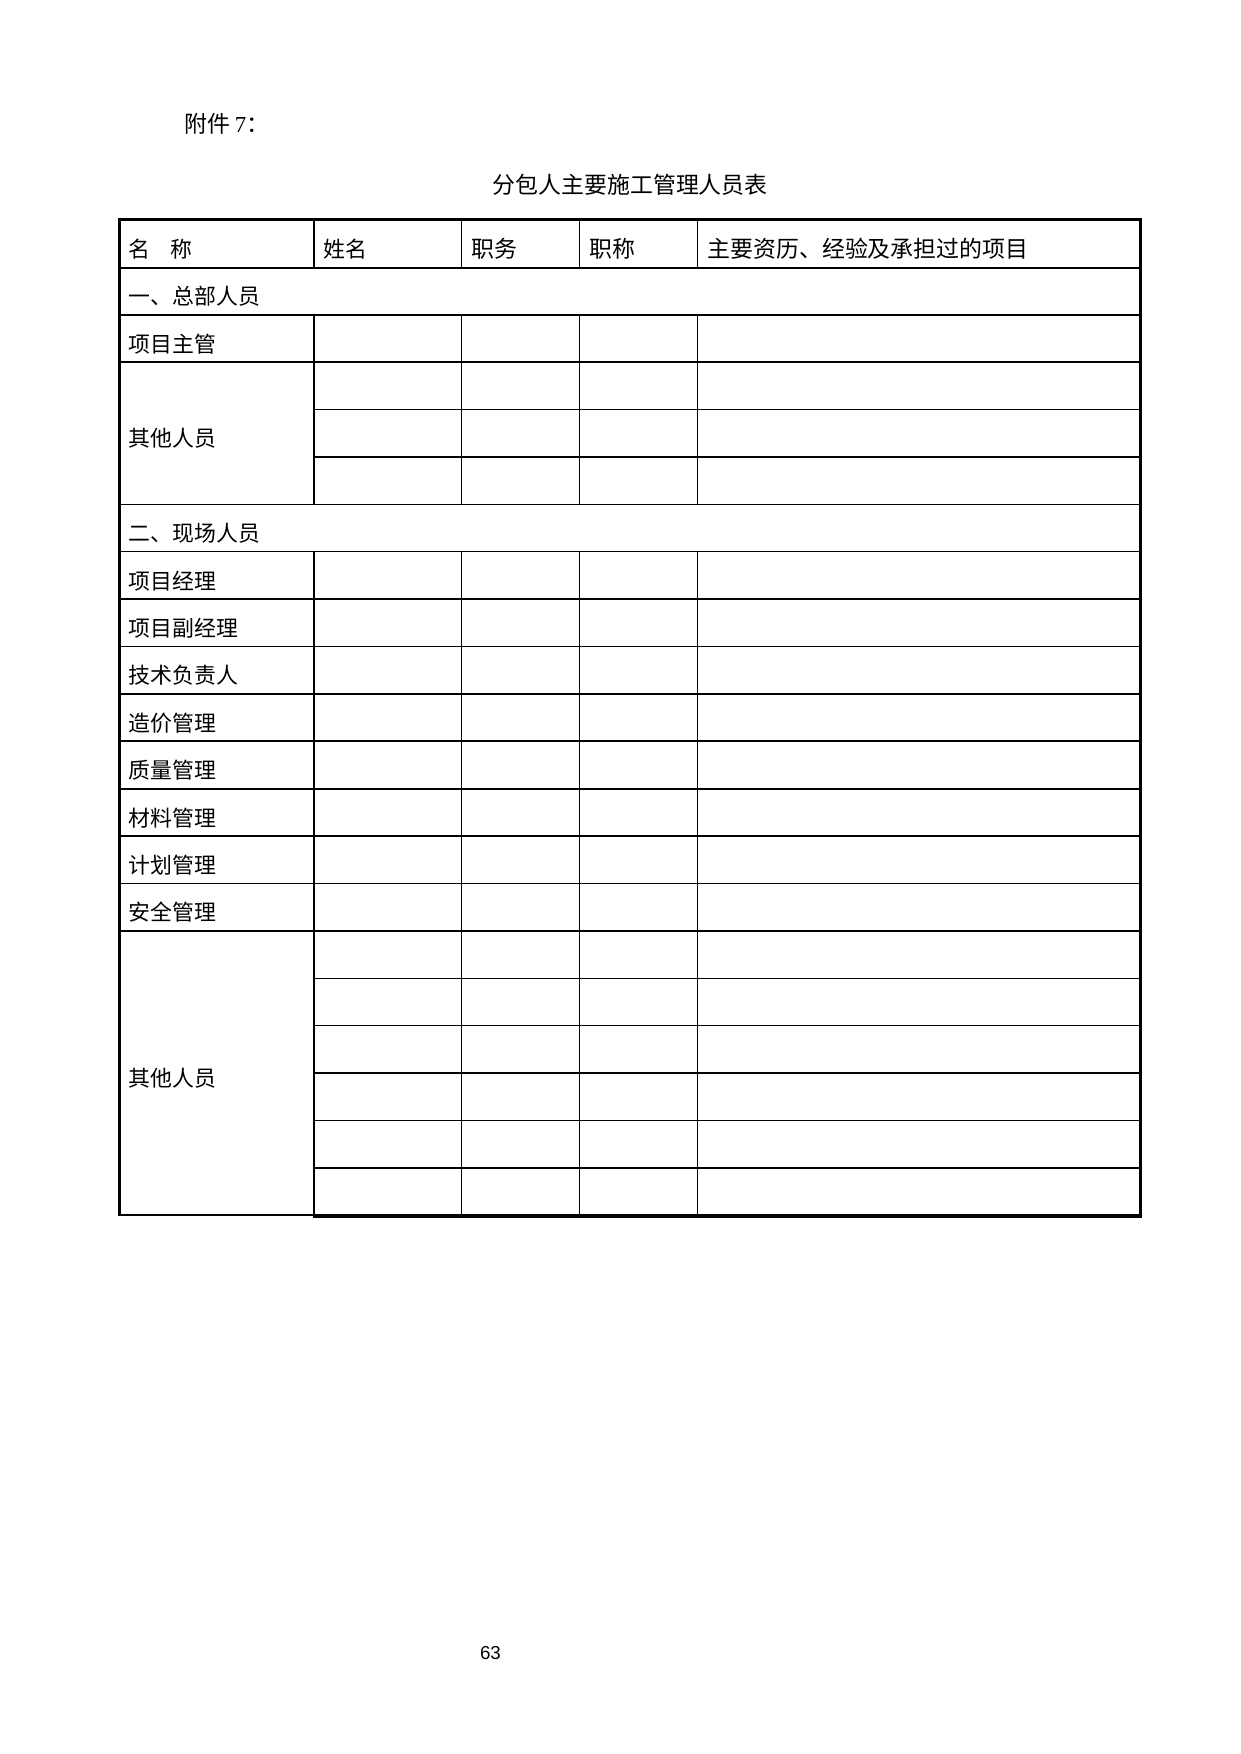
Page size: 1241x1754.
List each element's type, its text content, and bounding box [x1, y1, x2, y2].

table_cell [462, 552, 579, 598]
table_cell [315, 884, 461, 930]
table_cell [315, 695, 461, 740]
table_cell [315, 790, 461, 835]
table_cell [462, 410, 579, 456]
text 分包人主要施工管理人员表 [184, 157, 1076, 202]
table_cell 一、总部人员 [121, 269, 1139, 314]
table_cell [698, 647, 1139, 693]
table_cell [315, 1169, 461, 1214]
table_cell [315, 742, 461, 788]
table_cell [315, 932, 461, 977]
table_cell [698, 600, 1139, 646]
table_cell 项目主管 [121, 316, 313, 361]
table_header 主要资历、经验及承担过的项目 [698, 221, 1139, 266]
table_cell [315, 837, 461, 883]
table_cell [462, 884, 579, 930]
table_cell [462, 1121, 579, 1167]
table_cell [698, 979, 1139, 1025]
table_cell [315, 410, 461, 456]
table_cell [462, 647, 579, 693]
table_cell [315, 979, 461, 1025]
table_cell [462, 742, 579, 788]
table_cell [462, 1026, 579, 1072]
table_cell [580, 600, 697, 646]
table_cell [462, 363, 579, 409]
table_cell [462, 1074, 579, 1119]
table_cell 其他人员 [121, 409, 313, 456]
table_cell [698, 695, 1139, 740]
table_cell 其他人员 [121, 932, 313, 1214]
table_cell [121, 456, 313, 503]
table_cell [698, 837, 1139, 883]
table_cell [462, 837, 579, 883]
table_cell [462, 695, 579, 740]
table_cell [698, 552, 1139, 598]
table_cell [462, 1169, 579, 1214]
table_cell 质量管理 [121, 742, 313, 788]
table_cell [462, 458, 579, 503]
table_cell [580, 458, 697, 503]
table_cell [580, 647, 697, 693]
table_cell [698, 458, 1139, 503]
table_cell [462, 979, 579, 1025]
table_cell [580, 932, 697, 977]
table_cell [580, 316, 697, 361]
table_cell [121, 363, 313, 409]
table_cell [315, 647, 461, 693]
table_cell [580, 1026, 697, 1072]
table_cell [580, 884, 697, 930]
table_cell [698, 1169, 1139, 1214]
table_cell [698, 790, 1139, 835]
table_cell [698, 363, 1139, 409]
table_cell [315, 363, 461, 409]
table_cell [580, 742, 697, 788]
table_cell [580, 695, 697, 740]
table_cell [580, 790, 697, 835]
table_cell [698, 1074, 1139, 1119]
table_cell [698, 1121, 1139, 1167]
table_header 职称 [580, 221, 697, 266]
table_cell 项目副经理 [121, 600, 313, 646]
table_cell 项目经理 [121, 552, 313, 598]
table_header 名 称 [121, 221, 313, 266]
table_cell [580, 410, 697, 456]
table_cell 二、现场人员 [121, 505, 1139, 551]
table_cell [698, 316, 1139, 361]
table_cell [315, 316, 461, 361]
table_cell 计划管理 [121, 837, 313, 883]
table_cell [315, 1026, 461, 1072]
table_cell [462, 600, 579, 646]
table_cell [698, 742, 1139, 788]
table_cell [580, 837, 697, 883]
table_cell [698, 884, 1139, 930]
table_cell [315, 1121, 461, 1167]
table_cell [580, 979, 697, 1025]
table_cell [315, 458, 461, 503]
table_cell 材料管理 [121, 790, 313, 835]
table_cell [580, 1074, 697, 1119]
table_cell [315, 552, 461, 598]
table_header 姓名 [315, 221, 461, 266]
text 附件7： [184, 96, 1076, 141]
table_cell [698, 410, 1139, 456]
table_cell [580, 1169, 697, 1214]
table_cell [698, 1026, 1139, 1072]
table_cell [462, 932, 579, 977]
table_cell [580, 1121, 697, 1167]
table_cell [580, 552, 697, 598]
table_cell [698, 932, 1139, 977]
table_header 职务 [462, 221, 579, 266]
table_cell 安全管理 [121, 884, 313, 930]
table_cell [462, 790, 579, 835]
table_cell [315, 600, 461, 646]
table_cell [580, 363, 697, 409]
table_cell 技术负责人 [121, 647, 313, 693]
table_cell 造价管理 [121, 695, 313, 740]
table_cell [462, 316, 579, 361]
table_cell [315, 1074, 461, 1119]
